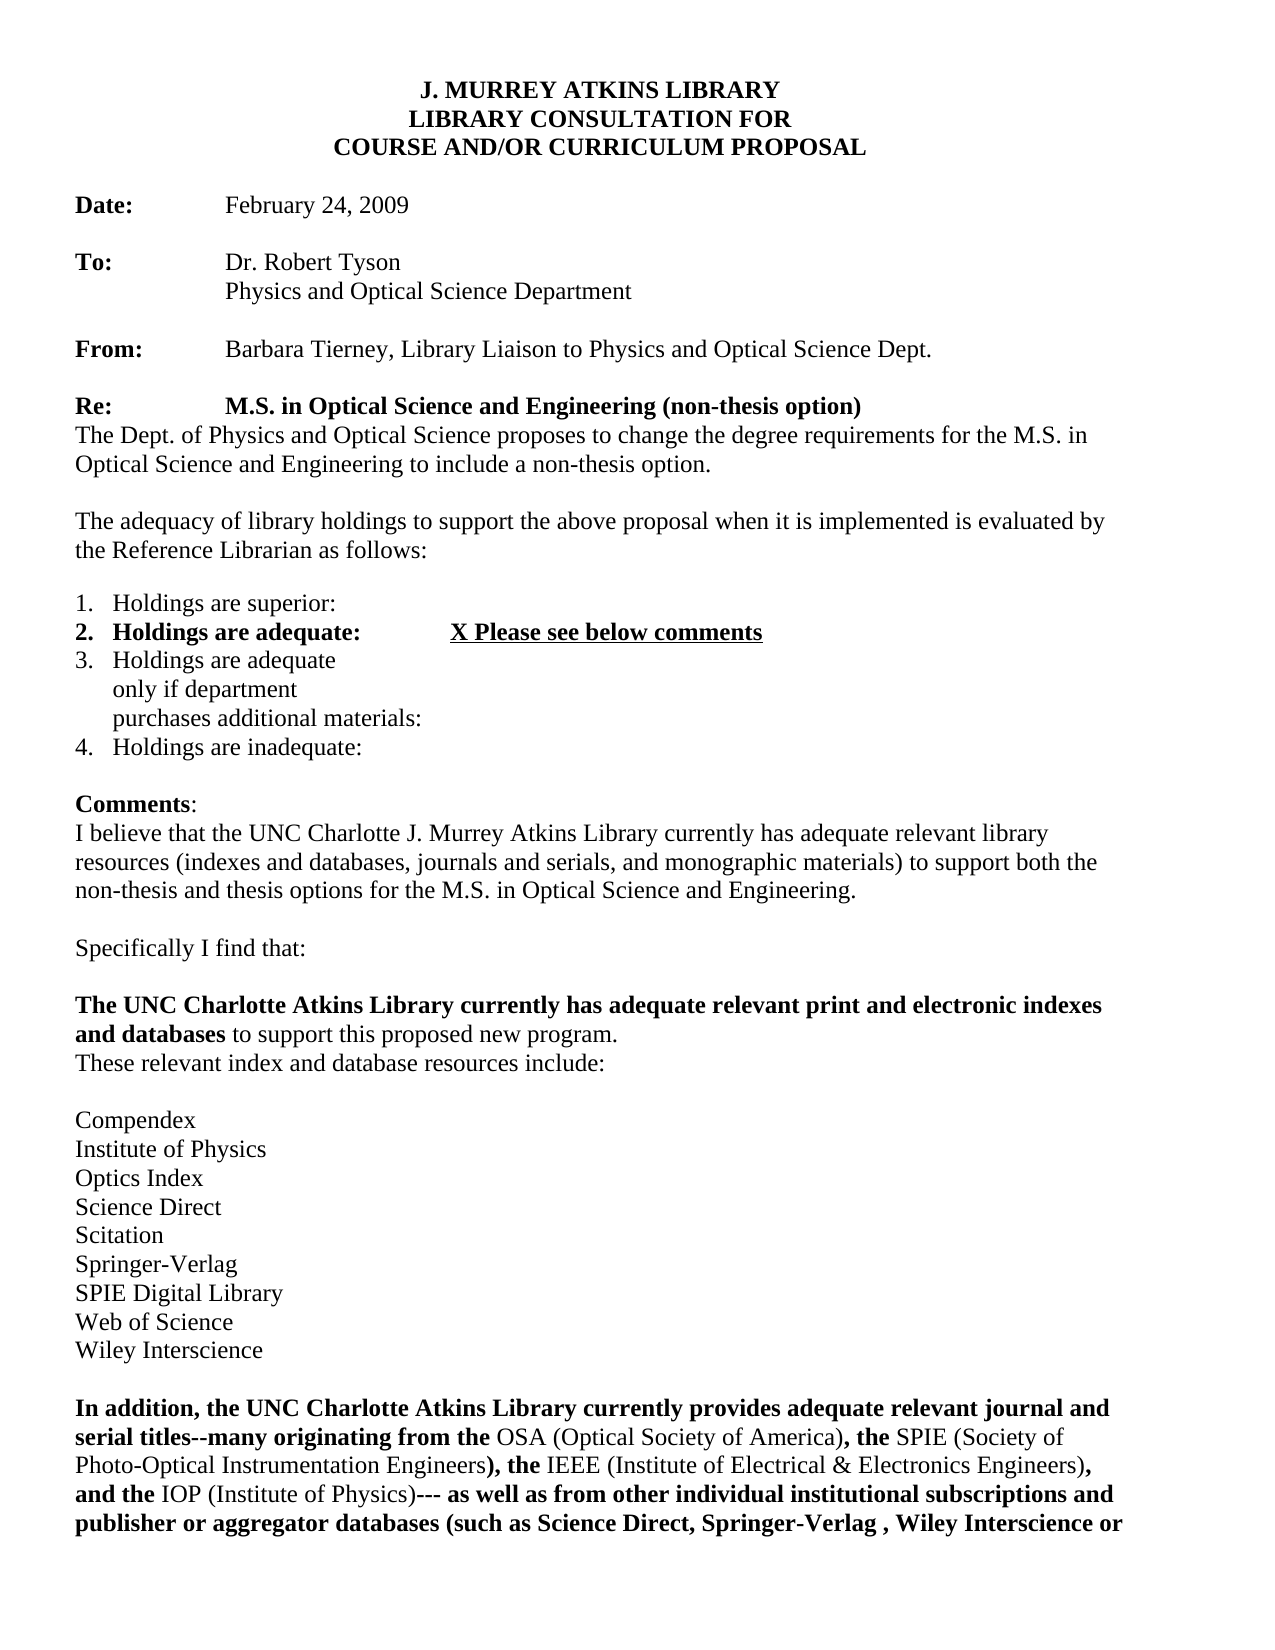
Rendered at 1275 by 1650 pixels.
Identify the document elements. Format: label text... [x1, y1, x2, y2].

text Date: February 24, 2009 [75, 190, 1125, 219]
text The UNC Charlotte Atkins Library currently has adequate relevant print and electronic indexes and databases to support this proposed new program. [75, 990, 1125, 1048]
text J. MURREY ATKINS LIBRARY [75, 75, 1125, 104]
subtitle COURSE AND/OR CURRICULUM PROPOSAL [75, 132, 1125, 161]
text Springer-Verlag [75, 1249, 1125, 1278]
text These relevant index and database resources include: [75, 1048, 1125, 1077]
subtitle Physics and Optical Science Department [75, 276, 1125, 305]
text Optics Index [75, 1163, 1125, 1192]
list Holdings are adequate [75, 645, 1125, 674]
text The Dept. of Physics and Optical Science proposes to change the degree requirements for the M.S. in Optical Science and Engineering to include a non-thesis option. [75, 420, 1125, 477]
text Wiley Interscience [75, 1335, 1125, 1364]
text purchases additional materials: [75, 703, 1125, 732]
text The adequacy of library holdings to support the above proposal when it is implemented is evaluated by the Reference Librarian as follows: [75, 506, 1125, 564]
text Re: M.S. in Optical Science and Engineering (non-thesis option) [75, 391, 1125, 420]
text Compendex [75, 1105, 1125, 1134]
text SPIE Digital Library [75, 1278, 1125, 1307]
text 4. Holdings are inadequate: [75, 732, 1125, 760]
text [75, 1393, 1125, 1537]
text From: Barbara Tierney, Library Liaison to Physics and Optical Science Dept. [75, 334, 1125, 362]
text To: Dr. Robert Tyson [75, 247, 1125, 276]
text Scitation [75, 1220, 1125, 1249]
text I believe that the UNC Charlotte J. Murrey Atkins Library currently has adequate relevant library resources (indexes and databases, journals and serials, and monographic materials) to support both the non-thesis and thesis options for the M.S. in Optical Science and Engineering. [75, 818, 1125, 904]
text Science Direct [75, 1192, 1125, 1220]
list Holdings are superior: [75, 588, 1125, 617]
text Web of Science [75, 1307, 1125, 1335]
text only if department [75, 674, 1125, 703]
text LIBRARY CONSULTATION FOR [75, 104, 1125, 132]
text Comments: [75, 789, 1125, 818]
text Specifically I find that: [75, 933, 1125, 962]
list Holdings are adequate: X Please see below comments [75, 617, 1125, 645]
